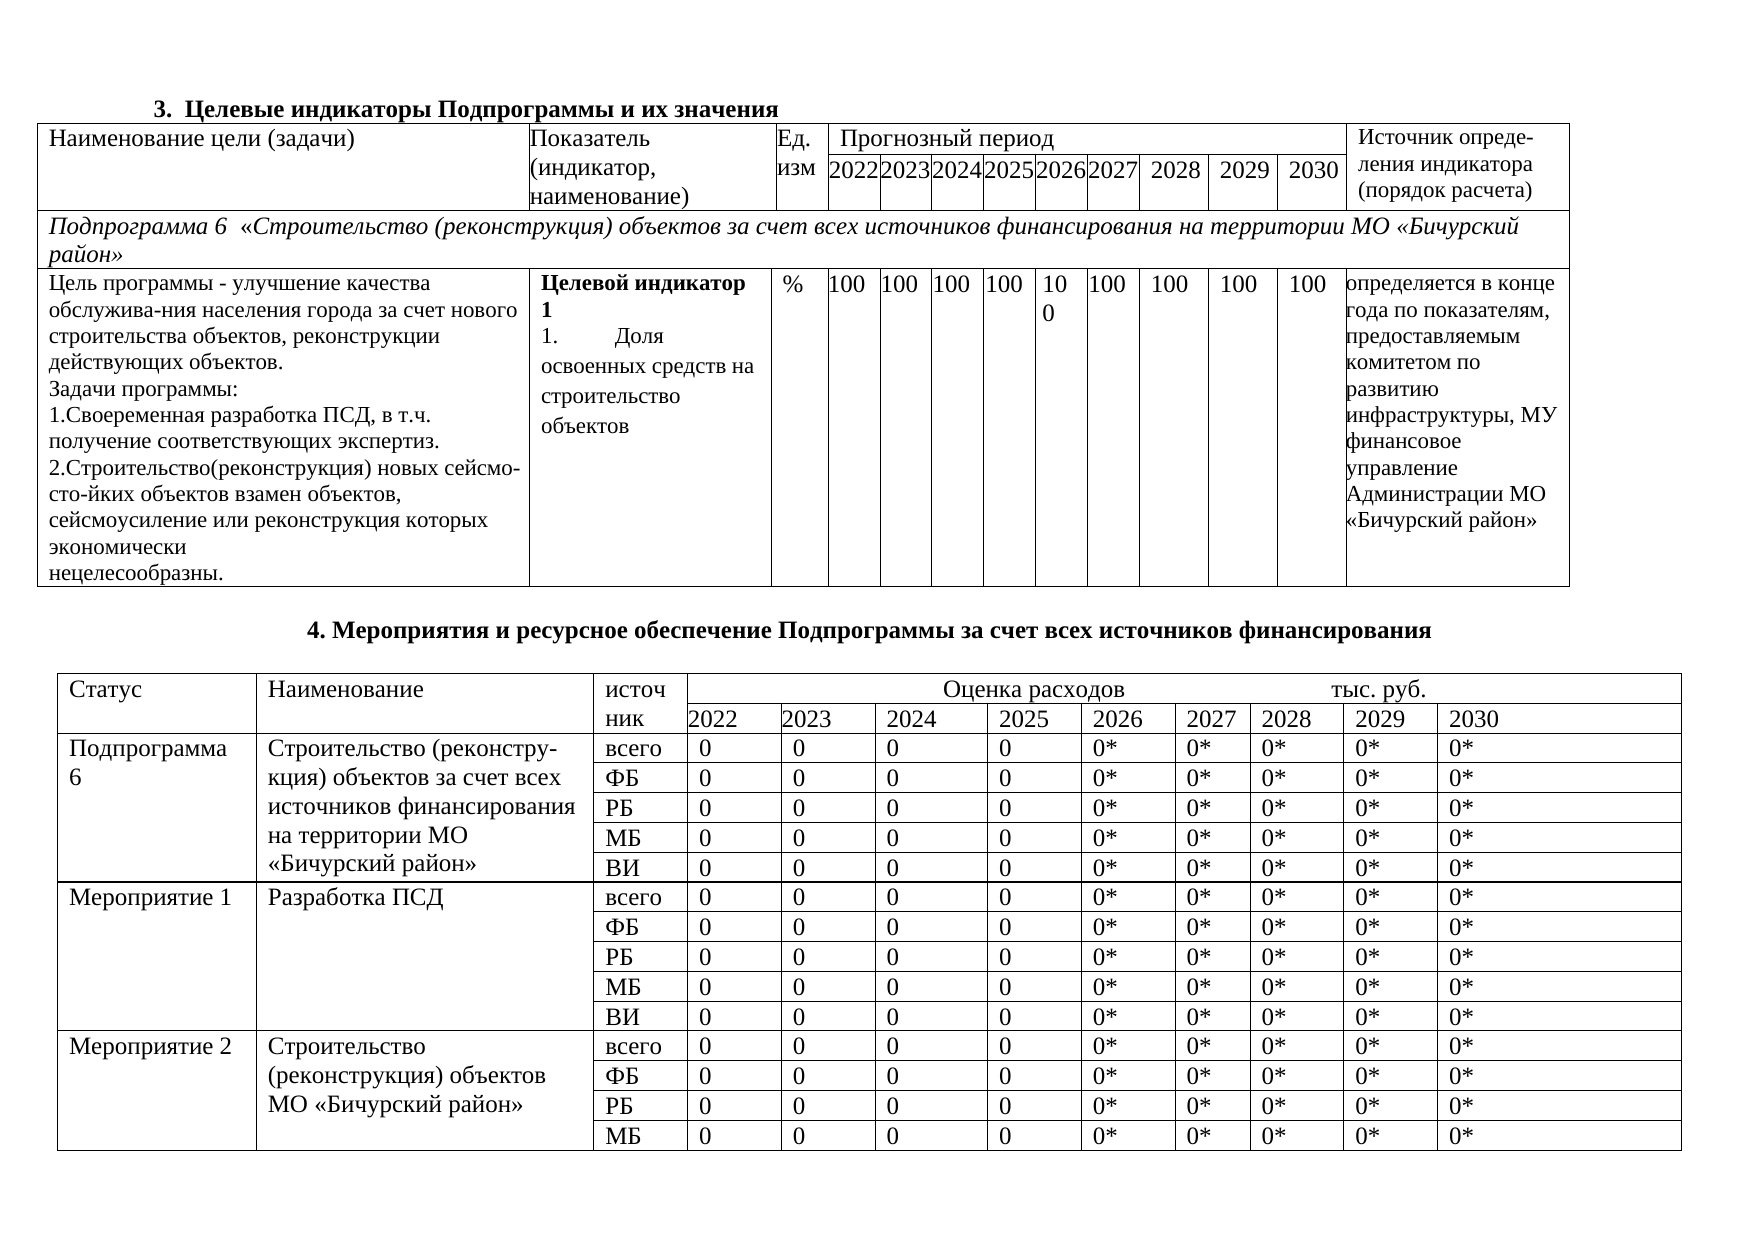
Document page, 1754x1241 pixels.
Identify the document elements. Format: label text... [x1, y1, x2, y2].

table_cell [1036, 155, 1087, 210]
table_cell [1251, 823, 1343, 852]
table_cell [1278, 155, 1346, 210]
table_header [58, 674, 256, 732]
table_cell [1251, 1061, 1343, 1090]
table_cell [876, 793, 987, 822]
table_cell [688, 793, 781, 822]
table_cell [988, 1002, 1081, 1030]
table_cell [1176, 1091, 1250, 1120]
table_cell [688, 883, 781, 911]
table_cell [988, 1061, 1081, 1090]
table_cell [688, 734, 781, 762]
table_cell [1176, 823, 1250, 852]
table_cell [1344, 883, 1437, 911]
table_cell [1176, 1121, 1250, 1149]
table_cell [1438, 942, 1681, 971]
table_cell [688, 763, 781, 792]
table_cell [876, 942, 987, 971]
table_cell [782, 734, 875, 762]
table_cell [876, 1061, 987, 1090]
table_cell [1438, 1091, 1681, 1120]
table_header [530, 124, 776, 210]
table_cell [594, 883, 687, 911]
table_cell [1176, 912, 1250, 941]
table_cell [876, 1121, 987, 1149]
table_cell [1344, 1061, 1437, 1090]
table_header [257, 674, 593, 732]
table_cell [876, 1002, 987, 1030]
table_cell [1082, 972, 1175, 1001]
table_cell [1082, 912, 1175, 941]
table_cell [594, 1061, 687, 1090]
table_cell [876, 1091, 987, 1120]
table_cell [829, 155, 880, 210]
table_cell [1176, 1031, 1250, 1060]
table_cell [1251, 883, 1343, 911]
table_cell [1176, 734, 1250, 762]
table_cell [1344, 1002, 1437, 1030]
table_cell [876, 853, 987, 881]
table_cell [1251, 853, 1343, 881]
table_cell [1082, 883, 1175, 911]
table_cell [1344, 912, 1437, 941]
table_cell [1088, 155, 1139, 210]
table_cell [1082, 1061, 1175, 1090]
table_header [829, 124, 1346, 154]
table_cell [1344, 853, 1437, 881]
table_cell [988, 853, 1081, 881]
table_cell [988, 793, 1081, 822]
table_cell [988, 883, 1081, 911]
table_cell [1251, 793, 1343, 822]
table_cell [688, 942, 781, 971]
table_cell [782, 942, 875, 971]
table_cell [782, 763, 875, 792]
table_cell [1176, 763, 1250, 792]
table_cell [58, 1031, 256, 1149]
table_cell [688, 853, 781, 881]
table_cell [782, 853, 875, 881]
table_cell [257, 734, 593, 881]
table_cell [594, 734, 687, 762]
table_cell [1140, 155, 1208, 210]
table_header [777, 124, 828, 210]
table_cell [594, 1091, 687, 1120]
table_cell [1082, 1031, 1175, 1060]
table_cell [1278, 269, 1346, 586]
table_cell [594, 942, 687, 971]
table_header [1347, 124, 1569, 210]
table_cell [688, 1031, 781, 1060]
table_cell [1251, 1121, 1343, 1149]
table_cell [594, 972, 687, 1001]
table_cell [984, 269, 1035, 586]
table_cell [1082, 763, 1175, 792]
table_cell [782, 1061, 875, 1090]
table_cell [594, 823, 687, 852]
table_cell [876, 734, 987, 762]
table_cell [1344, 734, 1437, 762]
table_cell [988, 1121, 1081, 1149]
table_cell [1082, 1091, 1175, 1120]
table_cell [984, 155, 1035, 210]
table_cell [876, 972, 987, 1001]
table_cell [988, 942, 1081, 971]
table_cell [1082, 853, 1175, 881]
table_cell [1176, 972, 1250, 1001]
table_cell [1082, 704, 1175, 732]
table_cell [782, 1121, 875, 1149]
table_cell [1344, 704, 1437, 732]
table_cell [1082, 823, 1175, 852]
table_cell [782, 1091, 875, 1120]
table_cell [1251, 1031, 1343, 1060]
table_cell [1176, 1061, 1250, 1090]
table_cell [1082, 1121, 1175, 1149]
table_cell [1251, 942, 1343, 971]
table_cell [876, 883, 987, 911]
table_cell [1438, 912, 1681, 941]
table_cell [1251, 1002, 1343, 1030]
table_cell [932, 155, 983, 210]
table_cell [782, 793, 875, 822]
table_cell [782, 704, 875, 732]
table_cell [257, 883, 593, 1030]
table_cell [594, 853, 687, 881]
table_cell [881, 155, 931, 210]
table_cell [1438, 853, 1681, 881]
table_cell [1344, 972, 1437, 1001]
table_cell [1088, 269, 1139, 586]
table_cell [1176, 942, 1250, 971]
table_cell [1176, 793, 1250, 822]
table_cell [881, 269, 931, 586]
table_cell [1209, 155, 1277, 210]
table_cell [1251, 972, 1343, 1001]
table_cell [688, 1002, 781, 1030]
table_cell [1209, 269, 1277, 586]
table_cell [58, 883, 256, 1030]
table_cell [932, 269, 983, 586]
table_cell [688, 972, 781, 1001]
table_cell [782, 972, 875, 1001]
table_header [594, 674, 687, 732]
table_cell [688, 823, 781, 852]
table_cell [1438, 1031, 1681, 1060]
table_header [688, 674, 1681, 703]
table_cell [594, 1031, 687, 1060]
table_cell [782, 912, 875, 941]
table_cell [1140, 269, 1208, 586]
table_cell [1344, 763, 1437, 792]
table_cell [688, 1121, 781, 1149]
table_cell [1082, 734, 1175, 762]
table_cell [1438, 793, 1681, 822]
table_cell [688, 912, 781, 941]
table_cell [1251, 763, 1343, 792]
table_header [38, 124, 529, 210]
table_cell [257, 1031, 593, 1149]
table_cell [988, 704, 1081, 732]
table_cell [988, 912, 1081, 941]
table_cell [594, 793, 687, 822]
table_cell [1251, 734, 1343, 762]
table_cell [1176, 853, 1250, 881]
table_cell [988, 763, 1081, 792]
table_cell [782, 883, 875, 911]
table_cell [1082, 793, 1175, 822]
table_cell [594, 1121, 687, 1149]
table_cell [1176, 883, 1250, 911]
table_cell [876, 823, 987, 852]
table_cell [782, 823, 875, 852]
text 4. Мероприятия и ресурсное обеспечение Подпрограммы за счет всех источников финансирования [103, 615, 1636, 644]
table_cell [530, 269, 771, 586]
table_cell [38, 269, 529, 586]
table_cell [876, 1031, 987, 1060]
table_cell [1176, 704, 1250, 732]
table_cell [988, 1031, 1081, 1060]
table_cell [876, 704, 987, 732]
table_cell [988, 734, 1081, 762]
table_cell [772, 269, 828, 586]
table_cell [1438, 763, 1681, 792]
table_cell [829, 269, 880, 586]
text 3. Целевые индикаторы Подпрограммы и их значения [103, 94, 1636, 122]
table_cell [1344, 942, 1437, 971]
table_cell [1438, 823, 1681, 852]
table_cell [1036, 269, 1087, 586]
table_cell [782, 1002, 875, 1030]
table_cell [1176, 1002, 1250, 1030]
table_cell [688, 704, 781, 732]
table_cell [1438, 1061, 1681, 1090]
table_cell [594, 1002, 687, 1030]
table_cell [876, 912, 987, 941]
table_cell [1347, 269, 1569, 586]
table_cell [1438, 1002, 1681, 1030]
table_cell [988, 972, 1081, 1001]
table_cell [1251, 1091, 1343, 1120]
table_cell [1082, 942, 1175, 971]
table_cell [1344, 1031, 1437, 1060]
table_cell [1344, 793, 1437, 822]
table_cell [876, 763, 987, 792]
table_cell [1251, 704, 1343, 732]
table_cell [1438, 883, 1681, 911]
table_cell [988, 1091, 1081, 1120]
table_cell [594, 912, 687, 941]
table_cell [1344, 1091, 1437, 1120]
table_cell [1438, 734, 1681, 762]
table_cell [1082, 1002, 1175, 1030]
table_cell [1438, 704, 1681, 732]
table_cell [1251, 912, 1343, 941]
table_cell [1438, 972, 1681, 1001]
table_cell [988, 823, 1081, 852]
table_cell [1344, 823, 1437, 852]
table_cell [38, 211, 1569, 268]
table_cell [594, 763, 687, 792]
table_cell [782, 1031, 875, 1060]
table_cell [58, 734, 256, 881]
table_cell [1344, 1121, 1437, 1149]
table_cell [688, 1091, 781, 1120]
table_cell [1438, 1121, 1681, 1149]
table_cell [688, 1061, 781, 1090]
